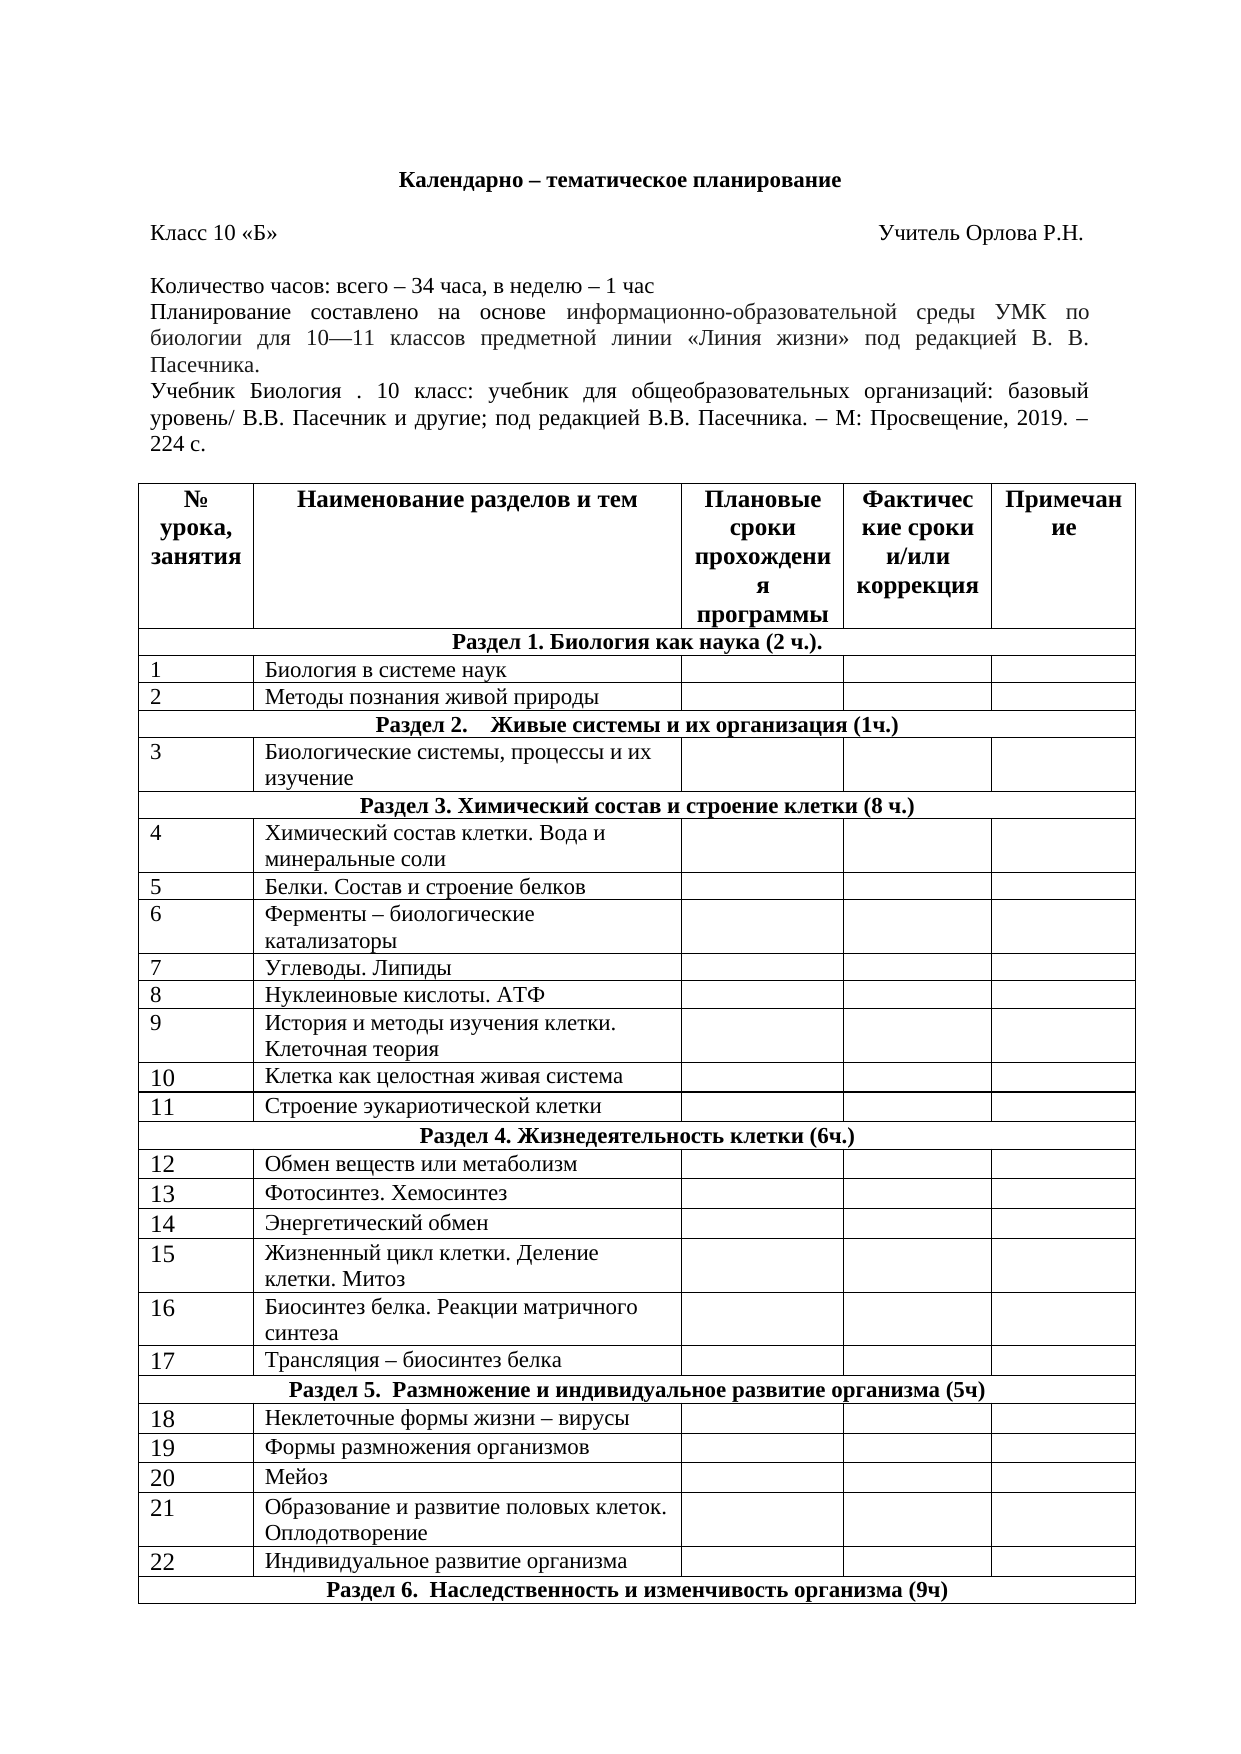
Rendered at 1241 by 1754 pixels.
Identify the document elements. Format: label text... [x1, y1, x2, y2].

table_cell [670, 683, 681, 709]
table_cell 21 [139, 1493, 253, 1546]
table_cell [682, 981, 843, 1008]
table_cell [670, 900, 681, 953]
table_cell Неклеточные формы жизни – вирусы [254, 1404, 681, 1432]
table_header Фактические сроки и/или коррекция [844, 484, 991, 627]
table_cell [844, 819, 991, 872]
table_cell [992, 900, 1135, 953]
table_cell [844, 1463, 991, 1492]
table_cell [992, 981, 1135, 1008]
table_cell [992, 1063, 1135, 1091]
table_cell [682, 1093, 843, 1121]
table_cell [992, 1150, 1135, 1178]
text Планирование составлено на основе информационно-образовательной среды УМК по биологии для 10—11 классов предметной линии «Линия жизни» под редакцией В. В. Пасечника. [150, 298, 1090, 377]
table_cell [844, 1346, 991, 1375]
table_cell [992, 1293, 1135, 1345]
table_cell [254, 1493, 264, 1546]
table_cell Формы размножения организмов [254, 1434, 681, 1462]
table_cell [682, 819, 843, 872]
table_cell 15 [139, 1239, 253, 1292]
table_cell [682, 1179, 843, 1208]
table_cell 13 [139, 1179, 253, 1208]
table_cell 18 [139, 1404, 253, 1432]
table_cell Трансляция – биосинтез белка [254, 1346, 681, 1375]
table_cell [992, 1346, 1135, 1375]
table_cell 5 [139, 873, 253, 899]
text Учебник Биология . 10 класс: учебник для общеобразовательных организаций: базовый уровень/ В.В. Пасечник и другие; под редакцией В.В. Пасечника. – М: Просвещение, 2019. – 224 с. [150, 377, 1090, 456]
table_cell [682, 656, 843, 682]
table_cell [682, 1239, 843, 1292]
table_cell 16 [139, 1293, 253, 1345]
table_cell [682, 1209, 843, 1238]
table_cell [844, 1404, 991, 1432]
table_cell Фотосинтез. Хемосинтез [254, 1179, 681, 1208]
table_cell Жизненный цикл клетки. Деление клетки. Митоз [254, 1239, 681, 1292]
table_cell 9 [139, 1009, 253, 1062]
table_header № урока, занятия [139, 484, 253, 627]
table_cell Мейоз [254, 1463, 681, 1492]
table_cell 12 [139, 1150, 253, 1178]
table_cell [682, 1293, 843, 1345]
table_cell [682, 1404, 843, 1432]
table_cell [682, 1063, 843, 1091]
table_cell 20 [139, 1463, 253, 1492]
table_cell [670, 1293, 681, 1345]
table_cell [682, 683, 843, 709]
table_cell [992, 1009, 1135, 1062]
table_cell 11 [139, 1093, 253, 1121]
table_cell [992, 656, 1135, 682]
table_cell Раздел 3. Химический состав и строение клетки (8 ч.) [139, 792, 1135, 818]
table_cell [844, 1093, 991, 1121]
table_cell Белки. Состав и строение белков [254, 873, 681, 899]
table_cell [682, 1150, 843, 1178]
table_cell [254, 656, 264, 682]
table_cell [844, 1547, 991, 1576]
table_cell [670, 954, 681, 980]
table_cell [992, 1547, 1135, 1576]
table_cell Раздел 6. Наследственность и изменчивость организма (9ч) [139, 1577, 1135, 1603]
table_cell Обмен веществ или метаболизм [254, 1150, 681, 1178]
table_cell [844, 981, 991, 1008]
table_cell Индивидуальное развитие организма [254, 1547, 681, 1576]
table_cell [682, 873, 843, 899]
table_cell 2 [139, 683, 253, 709]
table_cell [844, 1009, 991, 1062]
table_cell [992, 1179, 1135, 1208]
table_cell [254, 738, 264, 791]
table_cell [844, 1293, 991, 1345]
table_cell [844, 1063, 991, 1091]
table_cell [682, 1463, 843, 1492]
table_cell [682, 1493, 843, 1546]
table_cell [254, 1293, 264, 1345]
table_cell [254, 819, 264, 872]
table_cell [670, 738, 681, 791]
table_cell [844, 954, 991, 980]
table_header Плановые сроки прохождения программы [682, 484, 843, 627]
table_cell 10 [139, 1063, 253, 1091]
table_cell 17 [139, 1346, 253, 1375]
table_cell [992, 954, 1135, 980]
table_cell [992, 819, 1135, 872]
table_cell [682, 1434, 843, 1462]
table_cell [844, 873, 991, 899]
table_cell [844, 1239, 991, 1292]
table_cell [992, 1239, 1135, 1292]
table_cell [682, 1346, 843, 1375]
table_cell 8 [139, 981, 253, 1008]
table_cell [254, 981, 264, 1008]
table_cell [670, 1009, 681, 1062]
table_cell [844, 738, 991, 791]
table_cell [992, 1093, 1135, 1121]
table_header Наименование разделов и тем [254, 484, 681, 627]
table_cell [992, 873, 1135, 899]
table_cell [992, 1493, 1135, 1546]
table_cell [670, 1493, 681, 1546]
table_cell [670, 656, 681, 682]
text Класс 10 «Б» Учитель Орлова Р.Н. [150, 219, 1090, 245]
table_cell [844, 1150, 991, 1178]
table_cell Энергетический обмен [254, 1209, 681, 1238]
table_cell [844, 1209, 991, 1238]
table_cell 4 [139, 819, 253, 872]
table_cell [682, 1547, 843, 1576]
table_cell Раздел 5. Размножение и индивидуальное развитие организма (5ч) [139, 1376, 1135, 1403]
table_cell [844, 1434, 991, 1462]
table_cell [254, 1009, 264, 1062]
table_cell [992, 738, 1135, 791]
table_cell [682, 738, 843, 791]
table_cell 7 [139, 954, 253, 980]
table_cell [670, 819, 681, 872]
table_cell Строение эукариотической клетки [254, 1093, 681, 1121]
table_cell [844, 656, 991, 682]
table_cell 14 [139, 1209, 253, 1238]
table_header Примечание [992, 484, 1135, 627]
table_cell 19 [139, 1434, 253, 1462]
table_cell [992, 1404, 1135, 1432]
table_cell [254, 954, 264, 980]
table_cell [992, 683, 1135, 709]
table_cell Раздел 2. Живые системы и их организация (1ч.) [139, 711, 1135, 737]
table_cell [992, 1463, 1135, 1492]
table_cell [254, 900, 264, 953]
table_cell [844, 1179, 991, 1208]
text Календарно – тематическое планирование [150, 166, 1090, 193]
table_cell 1 [139, 656, 253, 682]
table_cell Раздел 1. Биология как наука (2 ч.). [139, 629, 1135, 655]
table_cell [682, 954, 843, 980]
table_cell [844, 1493, 991, 1546]
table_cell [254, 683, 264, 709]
text Количество часов: всего – 34 часа, в неделю – 1 час [150, 272, 1090, 298]
table_cell 3 [139, 738, 253, 791]
table_cell [682, 900, 843, 953]
table_cell Клетка как целостная живая система [254, 1063, 681, 1091]
table_cell [992, 1434, 1135, 1462]
table_cell [844, 900, 991, 953]
table_cell 6 [139, 900, 253, 953]
table_cell Раздел 4. Жизнедеятельность клетки (6ч.) [139, 1122, 1135, 1148]
table_cell [844, 683, 991, 709]
table_cell [682, 1009, 843, 1062]
table_cell [992, 1209, 1135, 1238]
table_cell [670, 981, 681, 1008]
table_cell 22 [139, 1547, 253, 1576]
